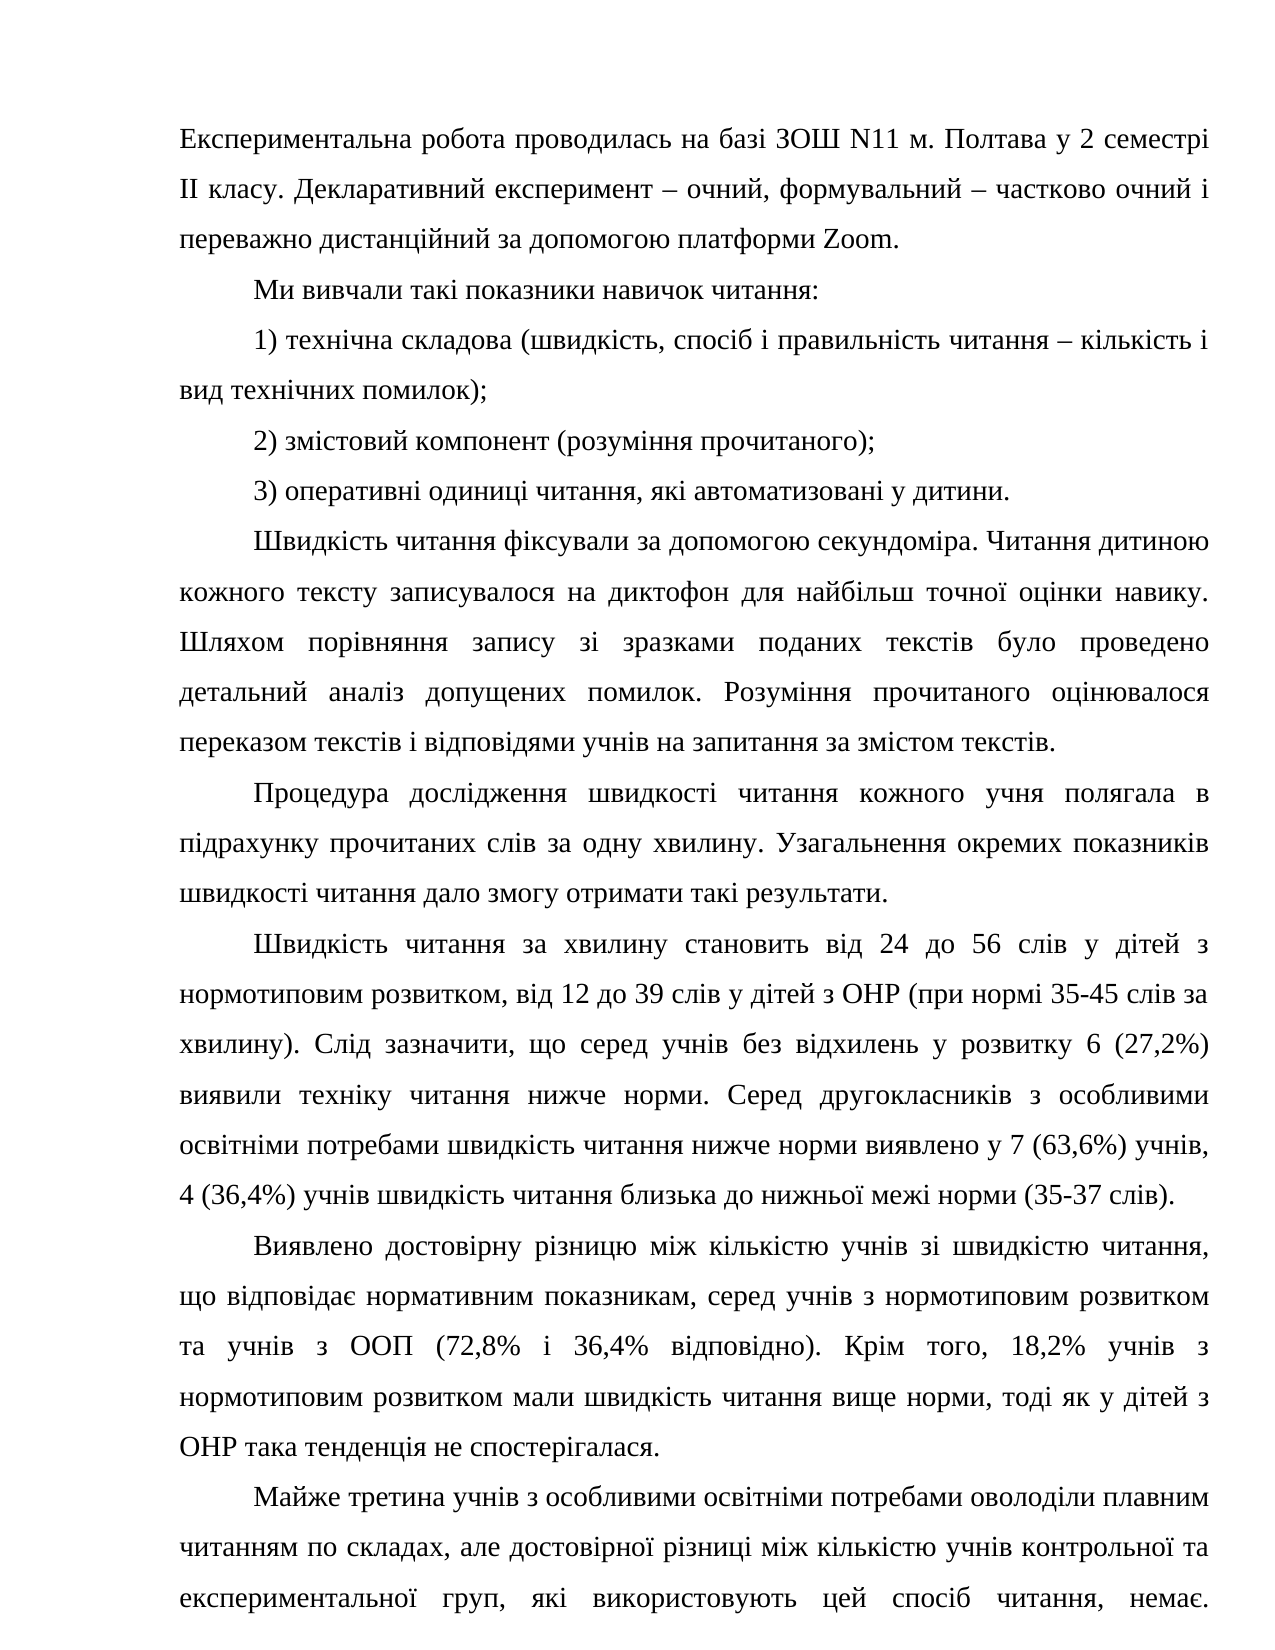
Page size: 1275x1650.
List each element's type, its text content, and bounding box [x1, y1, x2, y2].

text Ми вивчали такі показники навичок читання: [179, 272, 1210, 305]
text Виявлено достовірну різницю між кількістю учнів зі швидкістю читання, що відповідає нормативним показникам, серед учнів з нормотиповим розвитком та учнів з ООП (72,8% і 36,4% відповідно). Крім того, 18,2% учнів з нормотиповим розвитком мали швидкість читання вище норми, тоді як у дітей з ОНР така тенденція не спостерігалася. [179, 1228, 1210, 1462]
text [179, 121, 1210, 255]
text 1) технічна складова (швидкість, спосіб і правильність читання – кількість і вид технічних помилок); [179, 322, 1210, 406]
text 3) оперативні одиниці читання, які автоматизовані у дитини. [179, 473, 1210, 507]
text Процедура дослідження швидкості читання кожного учня полягала в підрахунку прочитаних слів за одну хвилину. Узагальнення окремих показників швидкості читання дало змогу отримати такі результати. [179, 775, 1210, 909]
text 2) змістовий компонент (розуміння прочитаного); [179, 423, 1210, 456]
text Швидкість читання за хвилину становить від 24 до 56 слів у дітей з нормотиповим розвитком, від 12 до 39 слів у дітей з ОНР (при нормі 35-45 слів за хвилину). Слід зазначити, що серед учнів без відхилень у розвитку 6 (27,2%) виявили техніку читання нижче норми. Серед другокласників з особливими освітніми потребами швидкість читання нижче норми виявлено у 7 (63,6%) учнів, 4 (36,4%) учнів швидкість читання близька до нижньої межі норми (35-37 слів). [179, 926, 1210, 1211]
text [179, 1479, 1210, 1613]
text Швидкість читання фіксували за допомогою секундоміра. Читання дитиною кожного тексту записувалося на диктофон для найбільш точної оцінки навику. Шляхом порівняння запису зі зразками поданих текстів було проведено детальний аналіз допущених помилок. Розуміння прочитаного оцінювалося переказом текстів і відповідями учнів на запитання за змістом текстів. [179, 523, 1210, 758]
